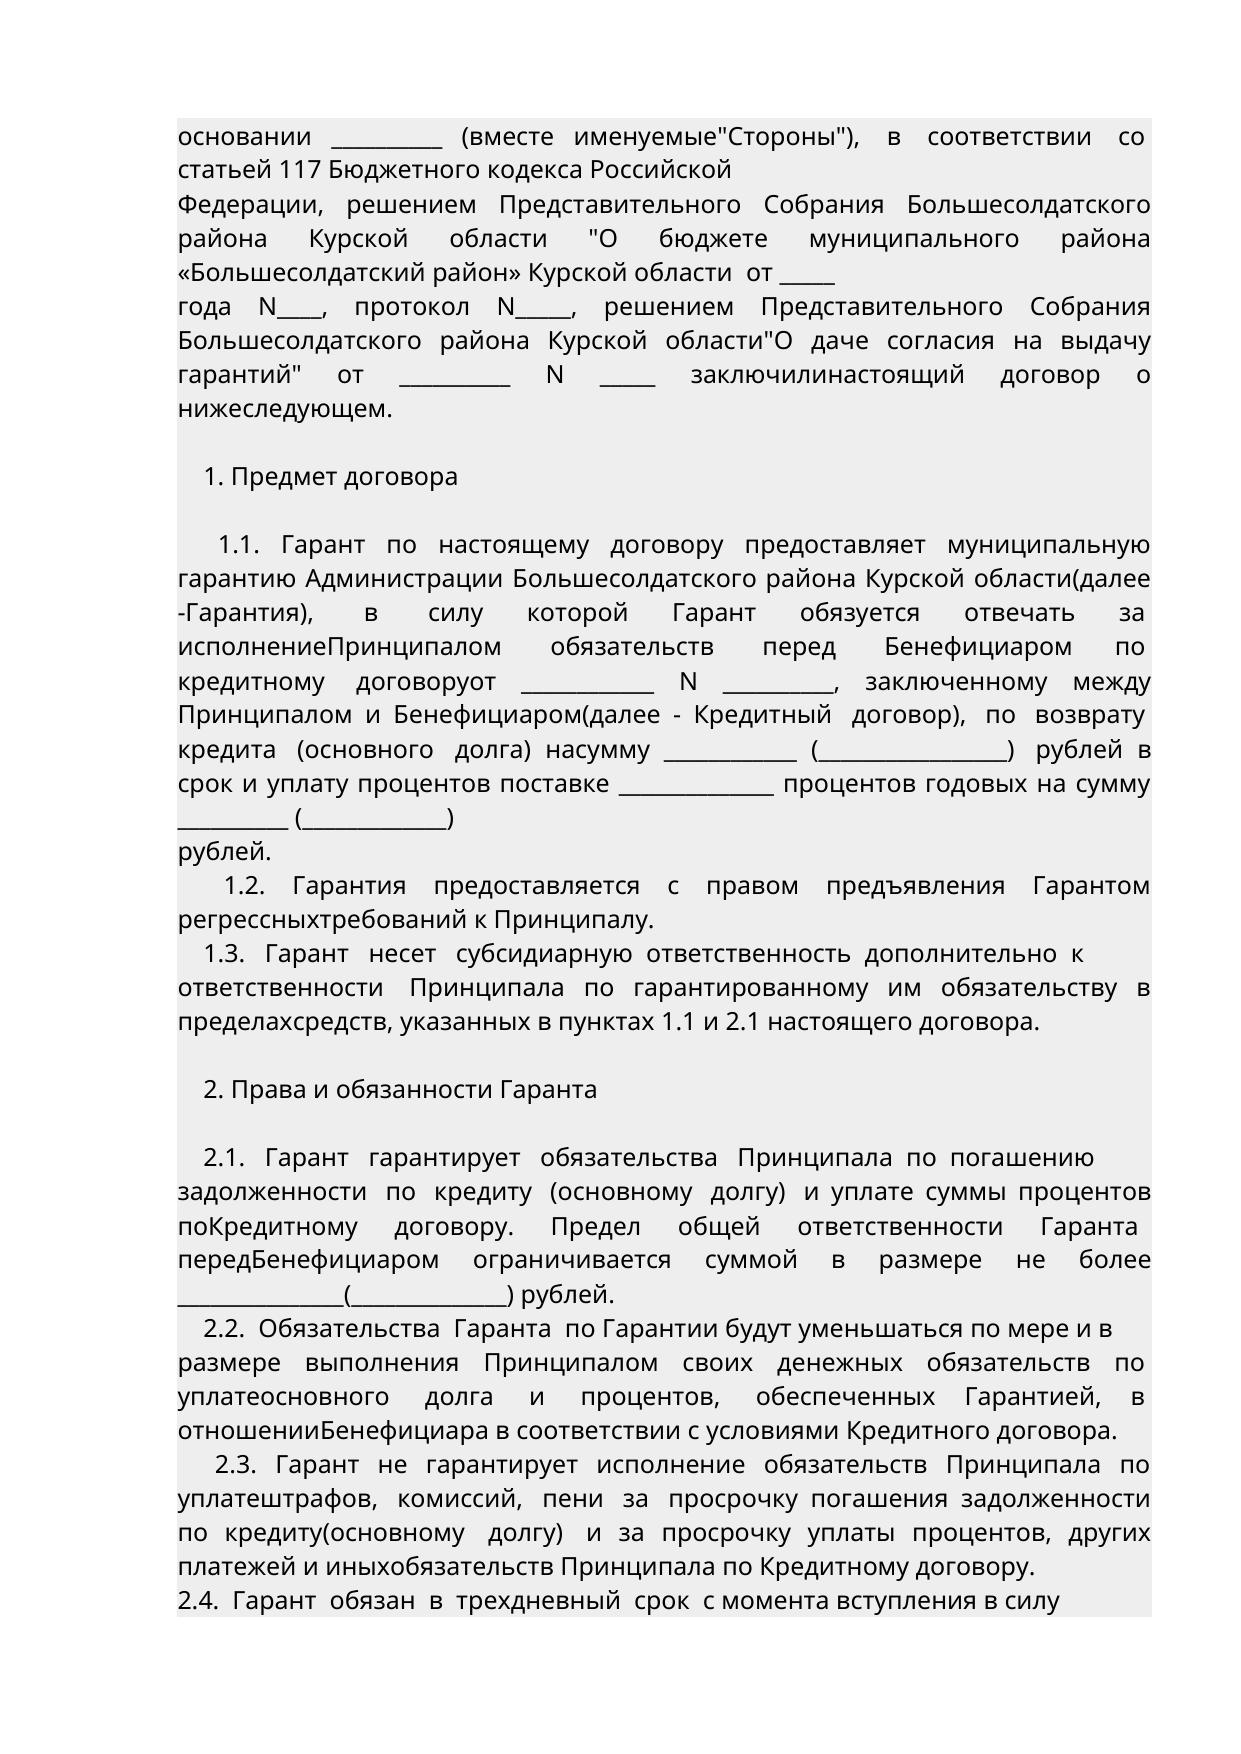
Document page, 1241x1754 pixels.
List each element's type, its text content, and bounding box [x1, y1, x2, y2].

text 1. Предмет договора [177, 459, 1152, 493]
text 2.4. Гарант обязан в трехдневный срок с момента вступления в силу [177, 1583, 1152, 1617]
text 1.3. Гарант несет субсидиарную ответственность дополнительно к [177, 936, 1152, 970]
text 2.3. Гарант не гарантирует исполнение обязательств Принципала по уплатештрафов, комиссий, пени за просрочку погашения задолженности по кредиту(основному долгу) и за просрочку уплаты процентов, других платежей и иныхобязательств Принципала по Кредитному договору. [177, 1447, 1152, 1583]
text 1.2. Гарантия предоставляется с правом предъявления Гарантом регрессныхтребований к Принципалу. [177, 867, 1152, 936]
text 2.1. Гарант гарантирует обязательства Принципала по погашению [177, 1140, 1152, 1174]
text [177, 118, 1152, 186]
text рублей. [177, 833, 1152, 867]
text года N____, протокол N_____, решением Представительного Собрания Большесолдатского района Курской области"О даче согласия на выдачу гарантий" от __________ N _____ заключилинастоящий договор о нижеследующем. [177, 288, 1152, 425]
text размере выполнения Принципалом своих денежных обязательств по уплатеосновного долга и процентов, обеспеченных Гарантией, в отношенииБенефициара в соответствии с условиями Кредитного договора. [177, 1344, 1152, 1447]
text ответственности Принципала по гарантированному им обязательству в пределахсредств, указанных в пунктах 1.1 и 2.1 настоящего договора. [177, 970, 1152, 1038]
text 1.1. Гарант по настоящему договору предоставляет муниципальную гарантию Администрации Большесолдатского района Курской области(далее -Гарантия), в силу которой Гарант обязуется отвечать за исполнениеПринципалом обязательств перед Бенефициаром по кредитному договоруот ____________ N __________, заключенному между Принципалом и Бенефициаром(далее - Кредитный договор), по возврату кредита (основного долга) насумму ____________ (_________________) рублей в срок и уплату процентов поставке ______________ процентов годовых на сумму __________ (_____________) [177, 527, 1152, 833]
text 2.2. Обязательства Гаранта по Гарантии будут уменьшаться по мере и в [177, 1310, 1152, 1344]
text задолженности по кредиту (основному долгу) и уплате суммы процентов поКредитному договору. Предел общей ответственности Гаранта передБенефициаром ограничивается суммой в размере не более _______________(______________) рублей. [177, 1174, 1152, 1310]
text Федерации, решением Представительного Собрания Большесолдатского района Курской области "О бюджете муниципального района «Большесолдатский район» Курской области от _____ [177, 186, 1152, 288]
text 2. Права и обязанности Гаранта [177, 1072, 1152, 1106]
